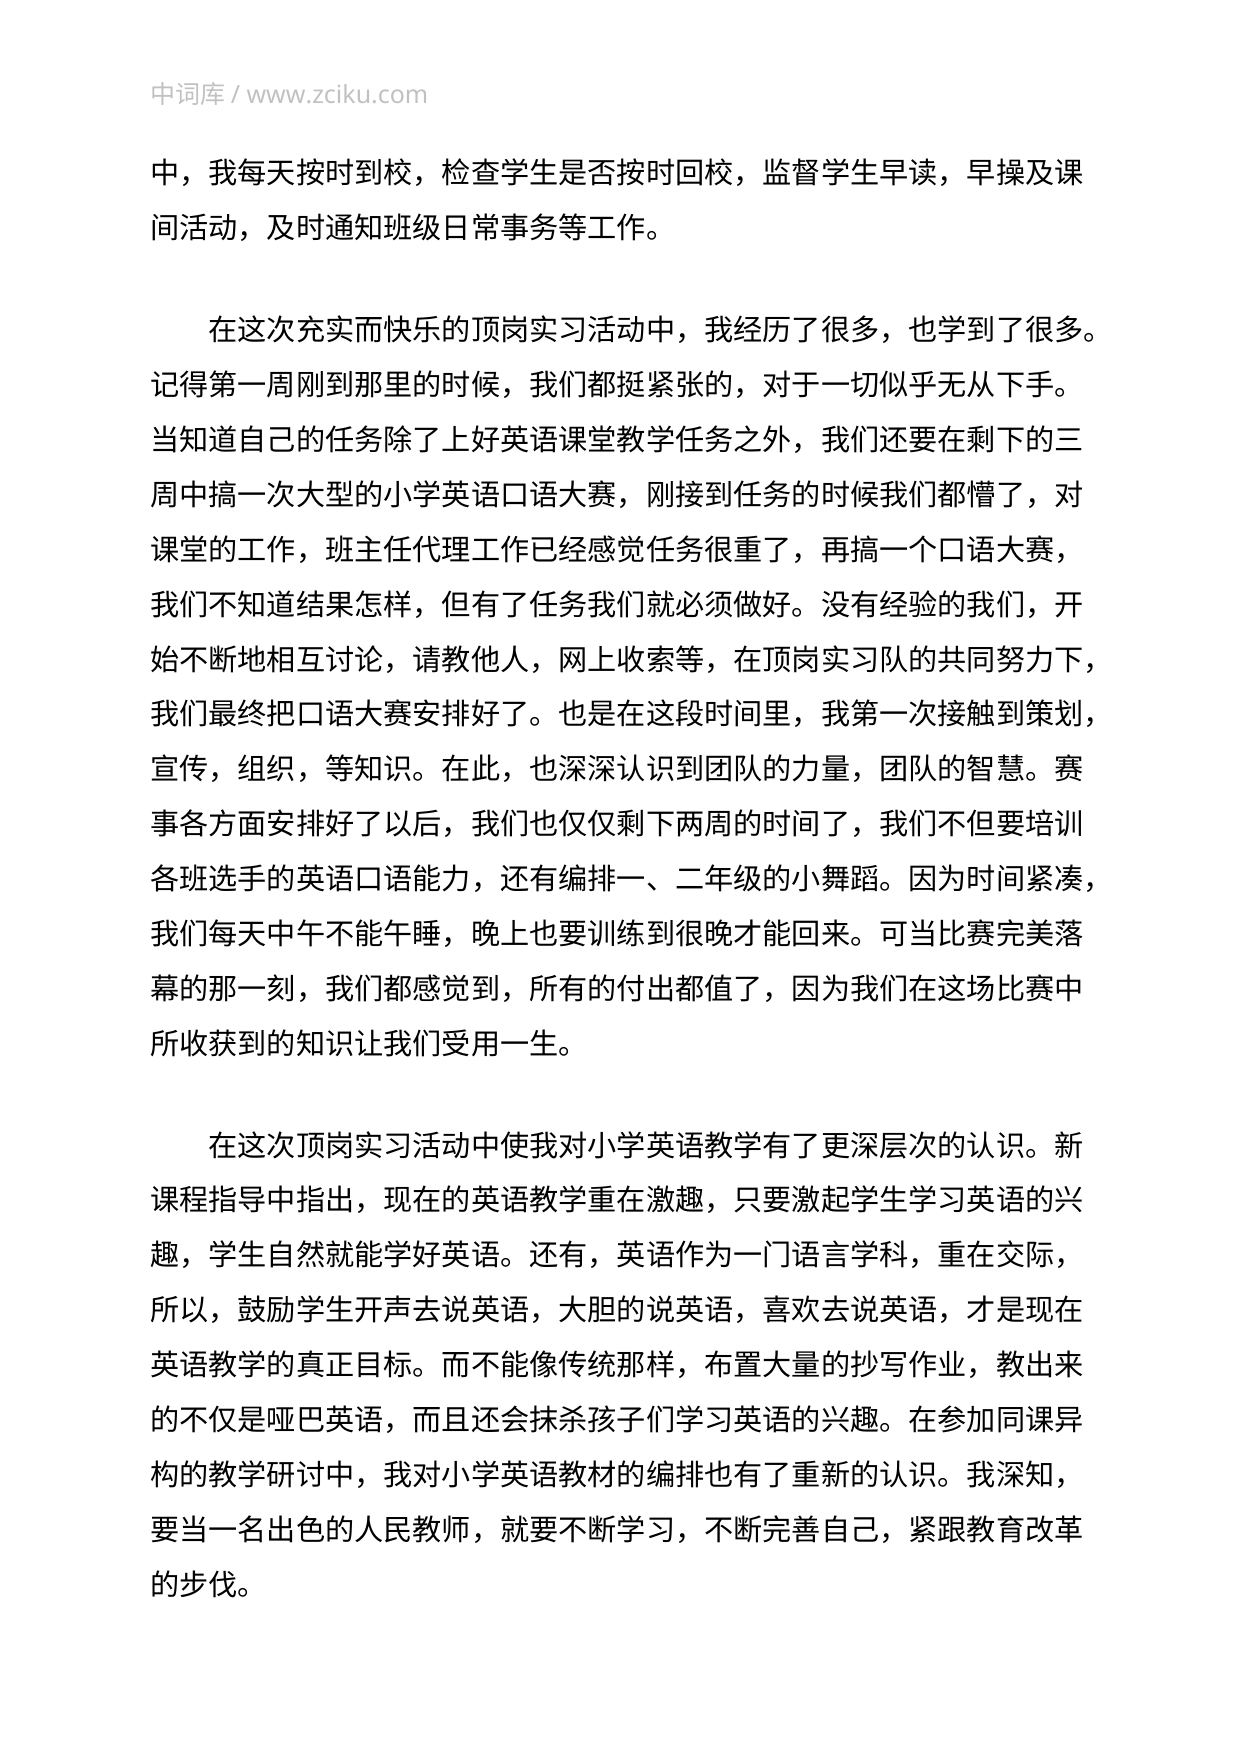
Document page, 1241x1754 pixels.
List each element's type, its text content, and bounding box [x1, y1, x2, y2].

text 在这次充实而快乐的顶岗实习活动中，我经历了很多，也学到了很多。记得第一周刚到那里的时候，我们都挺紧张的，对于一切似乎无从下手。当知道自己的任务除了上好英语课堂教学任务之外，我们还要在剩下的三周中搞一次大型的小学英语口语大赛，刚接到任务的时候我们都懵了，对课堂的工作，班主任代理工作已经感觉任务很重了，再搞一个口语大赛，我们不知道结果怎样，但有了任务我们就必须做好。没有经验的我们，开始不断地相互讨论，请教他人，网上收索等，在顶岗实习队的共同努力下，我们最终把口语大赛安排好了。也是在这段时间里，我第一次接触到策划，宣传，组织，等知识。在此，也深深认识到团队的力量，团队的智慧。赛事各方面安排好了以后，我们也仅仅剩下两周的时间了，我们不但要培训各班选手的英语口语能力，还有编排一、二年级的小舞蹈。因为时间紧凑，我们每天中午不能午睡，晚上也要训练到很晚才能回来。可当比赛完美落幕的那一刻，我们都感觉到，所有的付出都值了，因为我们在这场比赛中所收获到的知识让我们受用一生。 [150, 307, 1090, 1063]
text 在这次顶岗实习活动中使我对小学英语教学有了更深层次的认识。新课程指导中指出，现在的英语教学重在激趣，只要激起学生学习英语的兴趣，学生自然就能学好英语。还有，英语作为一门语言学科，重在交际，所以，鼓励学生开声去说英语，大胆的说英语，喜欢去说英语，才是现在英语教学的真正目标。而不能像传统那样，布置大量的抄写作业，教出来的不仅是哑巴英语，而且还会抹杀孩子们学习英语的兴趣。在参加同课异构的教学研讨中，我对小学英语教材的编排也有了重新的认识。我深知，要当一名出色的人民教师，就要不断学习，不断完善自己，紧跟教育改革的步伐。 [150, 1122, 1090, 1603]
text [150, 150, 1090, 247]
